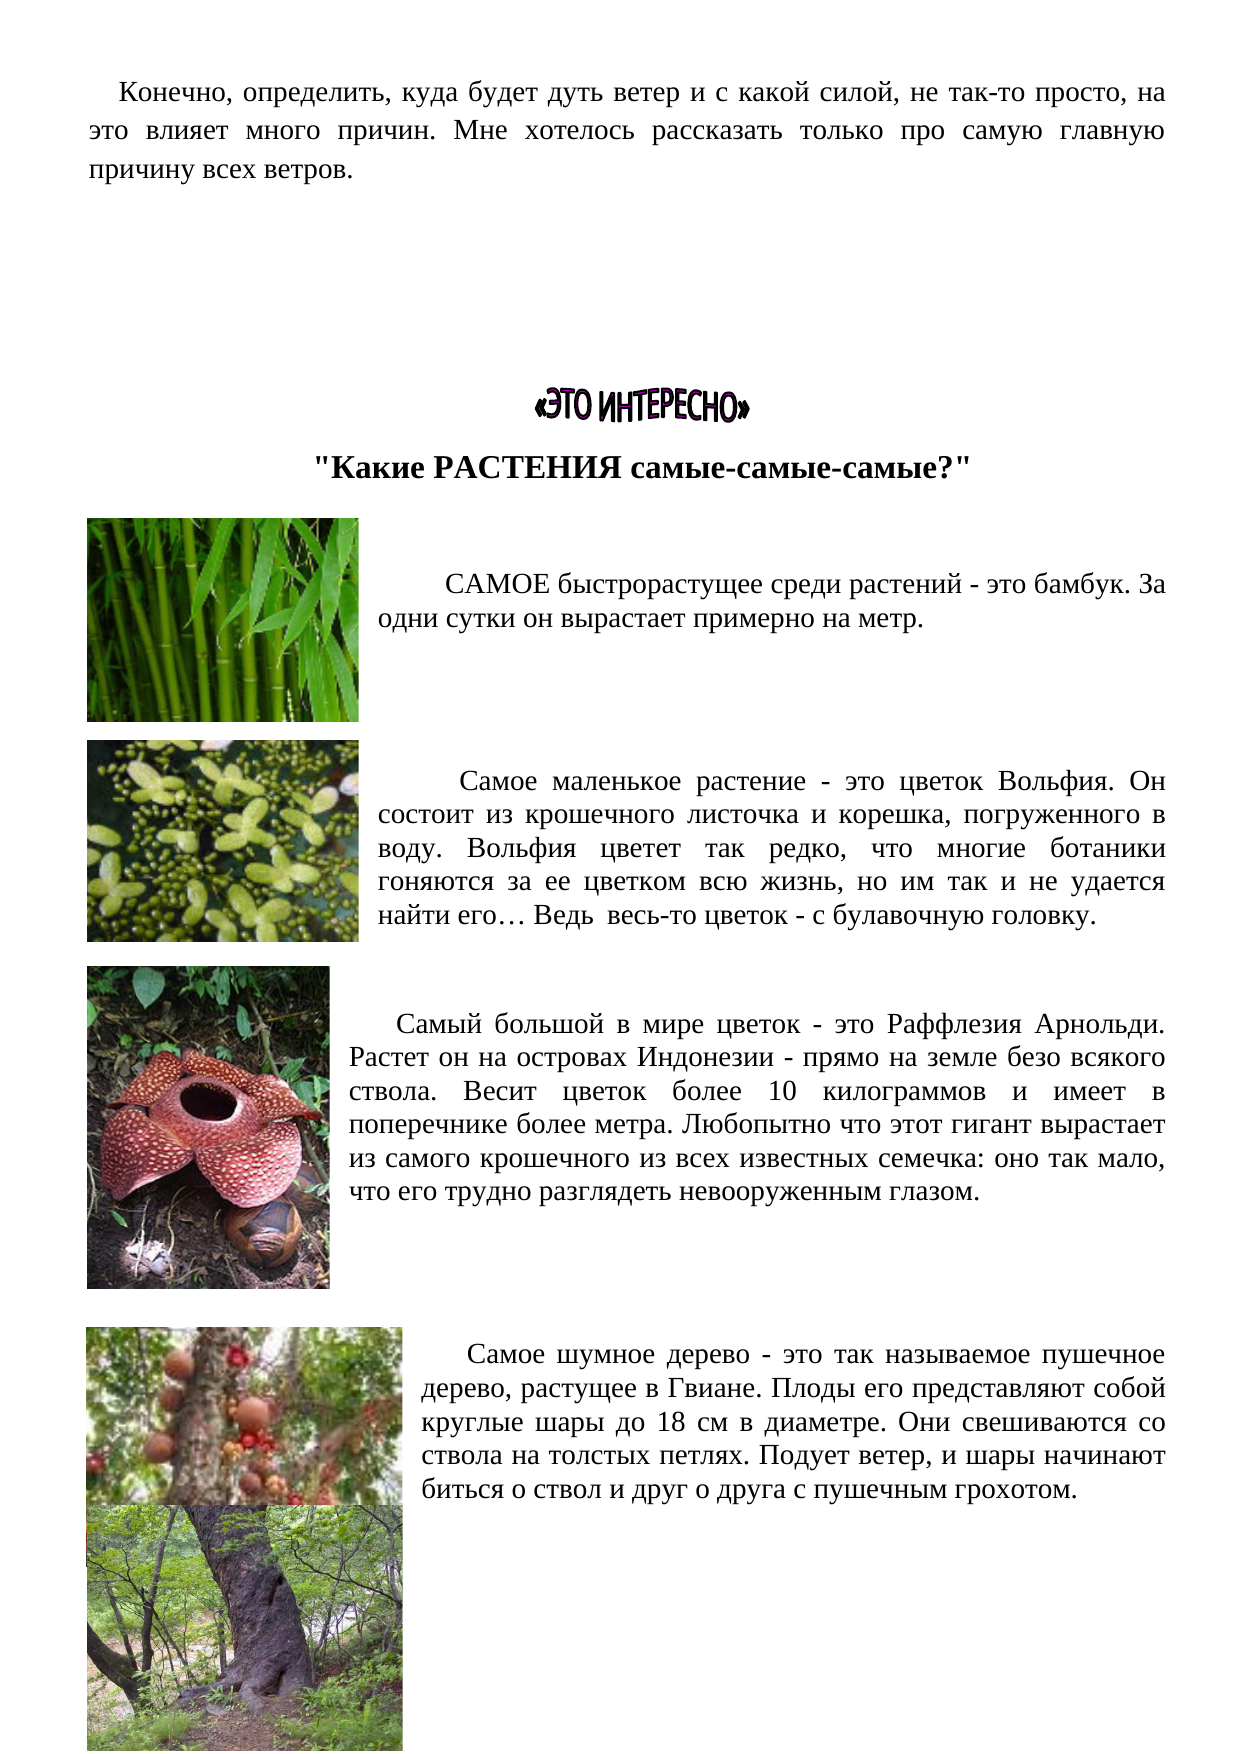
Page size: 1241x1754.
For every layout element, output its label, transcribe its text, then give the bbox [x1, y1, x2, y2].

text "Какие РАСТЕНИЯ самые-самые-самые?" [89, 447, 1167, 485]
text Конечно, определить, куда будет дуть ветер и с какой силой, не так-то просто, на это влияет много причин. Мне хотелось рассказать только про самую главную причину всех ветров. [89, 74, 1167, 184]
picture [87, 740, 359, 942]
text  САМОЕ быстрорастущее среди растений - это бамбук. За одни сутки он вырастает примерно на метр. [359, 566, 1167, 633]
text  Самый большой в мире цветок - это Раффлезия Арнольди. Растет он на островах Индонезии - прямо на земле безо всякого ствола. Весит цветок более 10 килограммов и имеет в поперечнике более метра. Любопытно что этот гигант вырастает из самого крошечного из всех известных семечка: оно так мало, что его трудно разглядеть невооруженным глазом. [330, 1006, 1167, 1207]
text  Самое шумное дерево - это так называемое пушечное дерево, растущее в Гвиане. Плоды его представляют собой круглые шары до 18 см в диаметре. Они свешиваются со ствола на толстых петлях. Подует ветер, и шары начинают биться о ствол и друг о друга с пушечным грохотом. [403, 1337, 1167, 1504]
picture [86, 1327, 403, 1750]
text  Самое маленькое растение - это цветок Вольфия. Он состоит из крошечного листочка и корешка, погруженного в воду. Вольфия цветет так редко, что многие ботаники гоняются за ее цветком всю жизнь, но им так и не удается найти его… Ведь весь-то цветок - с булавочную головку. [359, 763, 1167, 931]
picture [87, 966, 330, 1289]
picture [87, 518, 359, 722]
